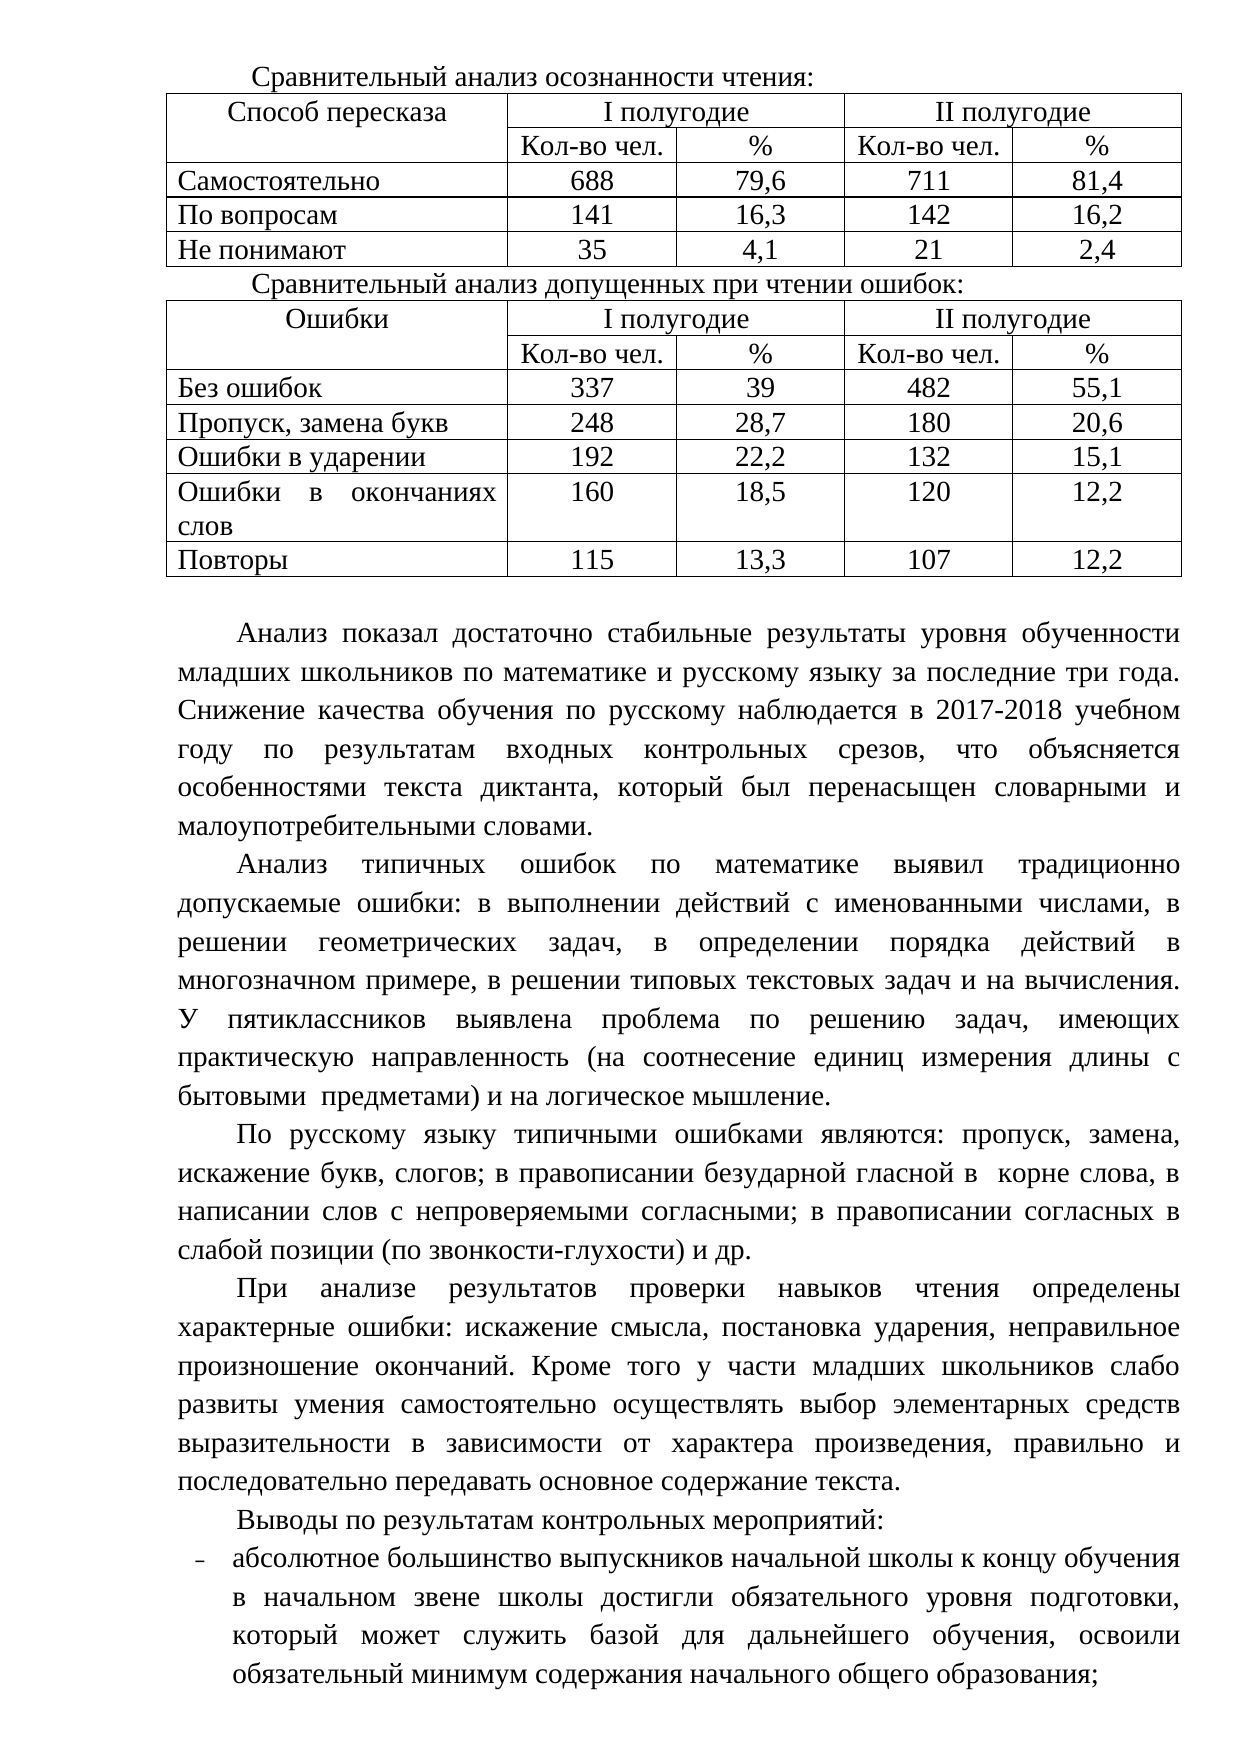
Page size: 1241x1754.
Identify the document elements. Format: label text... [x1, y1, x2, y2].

text Сравнительный анализ допущенных при чтении ошибок: [177, 267, 1181, 300]
table_cell 180 [845, 405, 1012, 438]
table_cell 337 [508, 370, 676, 404]
table_cell 21 [845, 232, 1012, 266]
table_cell Без ошибок [167, 370, 507, 404]
table_cell 192 [508, 440, 676, 473]
text По русскому языку типичными ошибками являются: пропуск, замена, искажение букв, слогов; в правописании безударной гласной в корне слова, в написании слов с непроверяемыми согласными; в правописании согласных в слабой позиции (по звонкости-глухости) и др. [177, 1116, 1181, 1266]
table_cell 141 [508, 198, 676, 231]
table_cell Ошибки в окончаниях слов [167, 474, 507, 541]
table_cell 12,2 [1013, 542, 1181, 576]
table_cell 16,2 [1013, 198, 1181, 231]
table_cell 39 [677, 370, 844, 404]
table_cell 482 [845, 370, 1012, 404]
table_cell 22,2 [677, 440, 844, 473]
table_header Ошибки [167, 301, 507, 369]
table_cell % [677, 336, 844, 369]
table_cell 120 [845, 474, 1012, 541]
text При анализе результатов проверки навыков чтения определены характерные ошибки: искажение смысла, постановка ударения, неправильное произношение окончаний. Кроме того у части младших школьников слабо развиты умения самостоятельно осуществлять выбор элементарных средств выразительности в зависимости от характера произведения, правильно и последовательно передавать основное содержание текста. [177, 1271, 1181, 1497]
text Сравнительный анализ осознанности чтения: [177, 59, 1181, 93]
table_cell Кол-во чел. [845, 128, 1012, 162]
table_cell 79,6 [677, 163, 844, 196]
table_header II полугодие [845, 94, 1181, 127]
table_cell Пропуск, замена букв [167, 405, 507, 438]
text Выводы по результатам контрольных мероприятий: [177, 1502, 1181, 1535]
table_cell 2,4 [1013, 232, 1181, 266]
table_cell 18,5 [677, 474, 844, 541]
table_cell Ошибки в ударении [167, 440, 507, 473]
text Анализ типичных ошибок по математике выявил традиционно допускаемые ошибки: в выполнении действий с именованными числами, в решении геометрических задач, в определении порядка действий в многозначном примере, в решении типовых текстовых задач и на вычисления. У пятиклассников выявлена проблема по решению задач, имеющих практическую направленность (на соотнесение единиц измерения длины с бытовыми предметами) и на логическое мышление. [177, 847, 1181, 1111]
list абсолютное большинство выпускников начальной школы к концу обучения в начальном звене школы достигли обязательного уровня подготовки, который может служить базой для дальнейшего обучения, освоили обязательный минимум содержания начального общего образования; [195, 1540, 1181, 1689]
table_cell По вопросам [167, 198, 507, 231]
table_cell 55,1 [1013, 370, 1181, 404]
table_cell 107 [845, 542, 1012, 576]
table_cell 160 [508, 474, 676, 541]
table_cell 15,1 [1013, 440, 1181, 473]
table_cell 35 [508, 232, 676, 266]
table_cell % [1013, 128, 1181, 162]
table_cell 248 [508, 405, 676, 438]
table_cell % [677, 128, 844, 162]
table_cell Самостоятельно [167, 163, 507, 196]
table_cell 711 [845, 163, 1012, 196]
table_cell 132 [845, 440, 1012, 473]
table_cell 28,7 [677, 405, 844, 438]
table_cell % [1013, 336, 1181, 369]
table_cell 16,3 [677, 198, 844, 231]
table_cell Повторы [167, 542, 507, 576]
table_cell 13,3 [677, 542, 844, 576]
table_cell 115 [508, 542, 676, 576]
table_cell Не понимают [167, 232, 507, 266]
table_header I полугодие [508, 94, 844, 127]
table_header I полугодие [508, 301, 844, 335]
table_header II полугодие [845, 301, 1181, 335]
table_cell 142 [845, 198, 1012, 231]
text Анализ показал достаточно стабильные результаты уровня обученности младших школьников по математике и русскому языку за последние три года. Снижение качества обучения по русскому наблюдается в 2017-2018 учебном году по результатам входных контрольных срезов, что объясняется особенностями текста диктанта, который был перенасыщен словарными и малоупотребительными словами. [177, 615, 1181, 842]
table_cell 688 [508, 163, 676, 196]
table_cell Кол-во чел. [508, 336, 676, 369]
table_cell Кол-во чел. [508, 128, 676, 162]
table_cell 81,4 [1013, 163, 1181, 196]
table_cell 12,2 [1013, 474, 1181, 541]
table_header Способ пересказа [167, 94, 507, 162]
table_cell Кол-во чел. [845, 336, 1012, 369]
table_cell 4,1 [677, 232, 844, 266]
table_cell 20,6 [1013, 405, 1181, 438]
